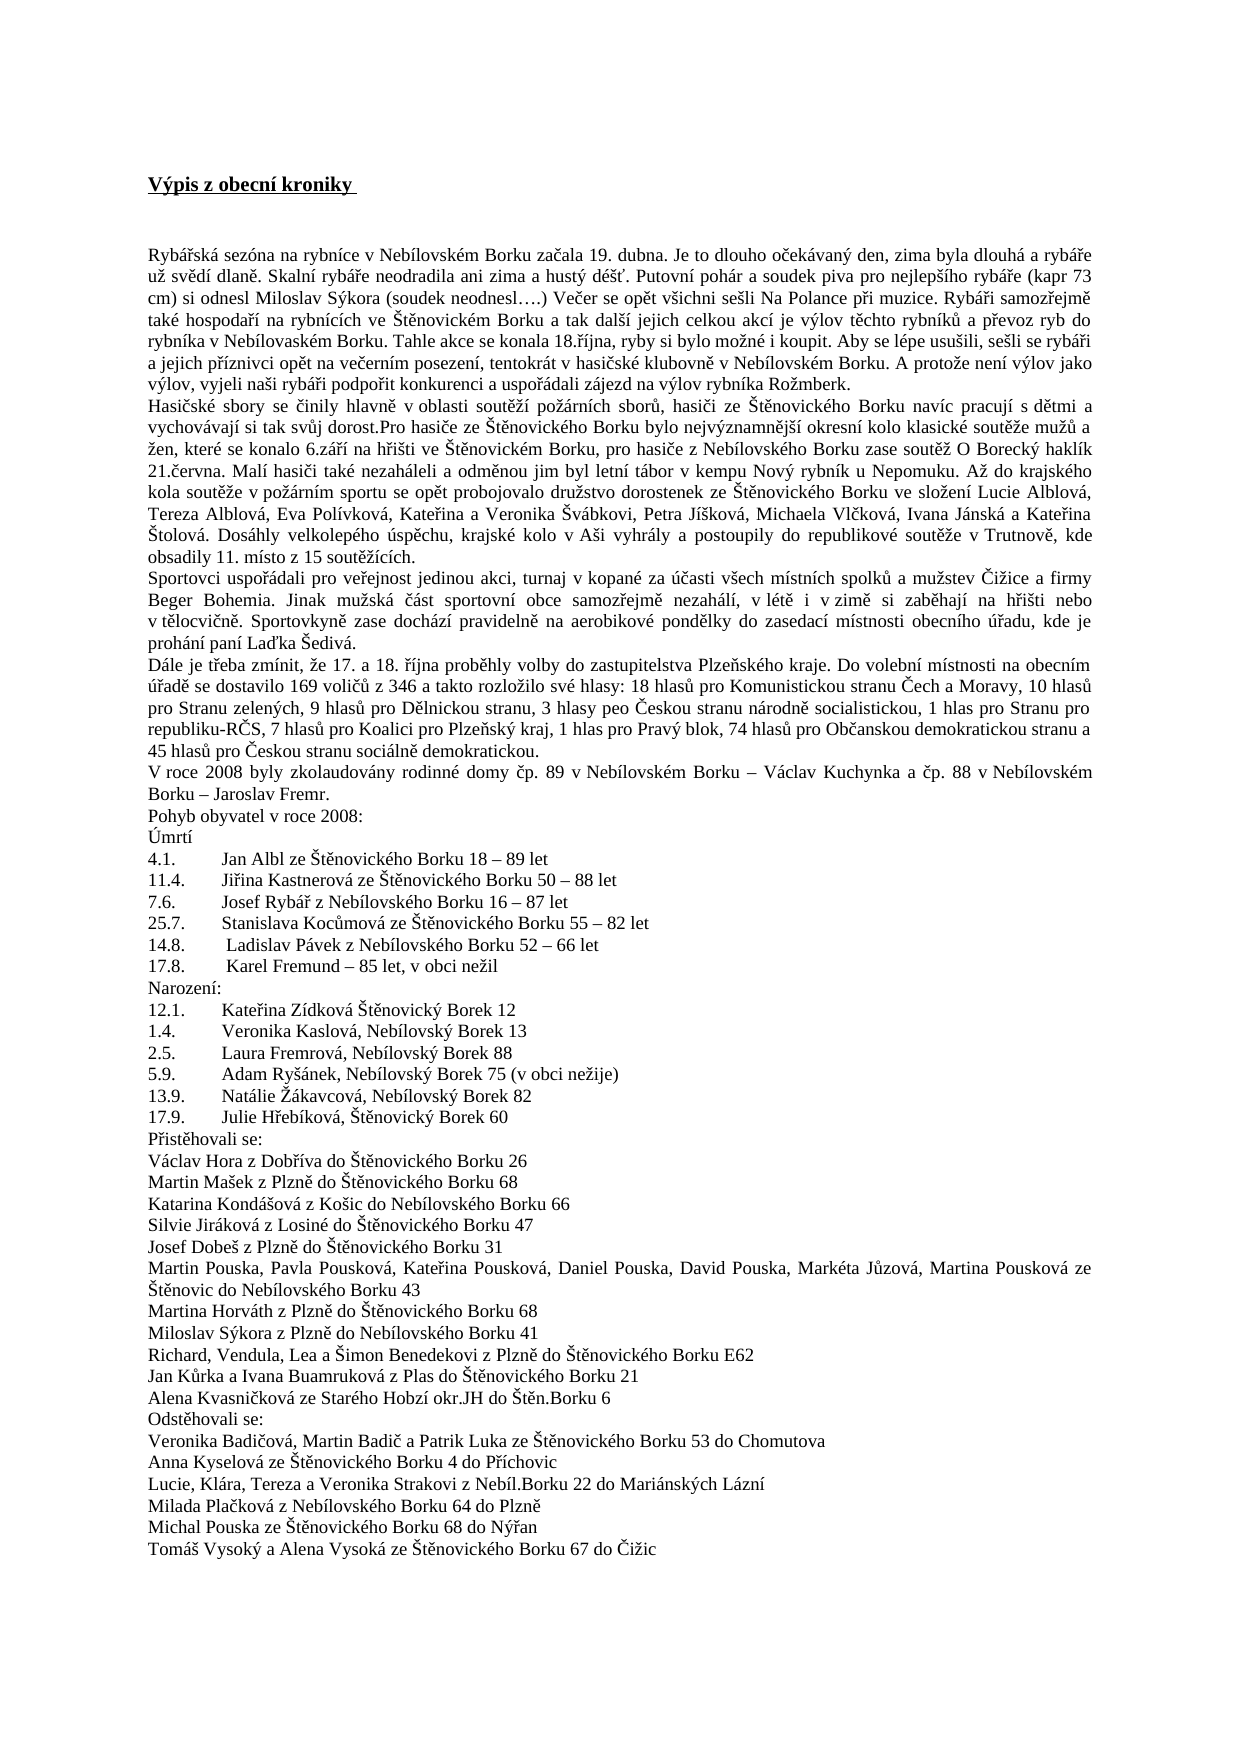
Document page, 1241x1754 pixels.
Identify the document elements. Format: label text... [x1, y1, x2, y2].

text 14.8. Ladislav Pávek z Nebílovského Borku 52 – 66 let [148, 934, 1093, 955]
text Odstěhovali se: [148, 1408, 1093, 1430]
text 17.9. Julie Hřebíková, Štěnovický Borek 60 [148, 1106, 1093, 1128]
text Richard, Vendula, Lea a Šimon Benedekovi z Plzně do Štěnovického Borku E62 [148, 1343, 1093, 1365]
text Přistěhovali se: [148, 1128, 1093, 1149]
text 7.6. Josef Rybář z Nebílovského Borku 16 – 87 let [148, 891, 1093, 912]
text Veronika Badičová, Martin Badič a Patrik Luka ze Štěnovického Borku 53 do Chomutova [148, 1430, 1093, 1451]
text Rybářská sezóna na rybníce v Nebílovském Borku začala 19. dubna. Je to dlouho očekávaný den, zima byla dlouhá a rybáře už svědí dlaně. Skalní rybáře neodradila ani zima a hustý déšť. Putovní pohár a soudek piva pro nejlepšího rybáře (kapr 73 cm) si odnesl Miloslav Sýkora (soudek neodnesl….) Večer se opět všichni sešli Na Polance při muzice. Rybáři samozřejmě také hospodaří na rybnících ve Štěnovickém Borku a tak další jejich celkou akcí je výlov těchto rybníků a převoz ryb do rybníka v Nebílovaském Borku. Tahle akce se konala 18.října, ryby si bylo možné i koupit. Aby se lépe usušili, sešli se rybáři a jejich příznivci opět na večerním posezení, tentokrát v hasičské klubovně v Nebílovském Borku. A protože není výlov jako výlov, vyjeli naši rybáři podpořit konkurenci a uspořádali zájezd na výlov rybníka Rožmberk. [148, 244, 1093, 395]
text Alena Kvasničková ze Starého Hobzí okr.JH do Štěn.Borku 6 [148, 1387, 1093, 1408]
text Martin Mašek z Plzně do Štěnovického Borku 68 [148, 1171, 1093, 1193]
text Tomáš Vysoký a Alena Vysoká ze Štěnovického Borku 67 do Čižic [148, 1538, 1093, 1559]
text V roce 2008 byly zkolaudovány rodinné domy čp. 89 v Nebílovském Borku – Václav Kuchynka a čp. 88 v Nebílovském Borku – Jaroslav Fremr. [148, 761, 1093, 804]
text Martin Pouska, Pavla Pousková, Kateřina Pousková, Daniel Pouska, David Pouska, Markéta Jůzová, Martina Pousková ze Štěnovic do Nebílovského Borku 43 [148, 1257, 1093, 1300]
text Lucie, Klára, Tereza a Veronika Strakovi z Nebíl.Borku 22 do Mariánských Lázní [148, 1473, 1093, 1494]
text Výpis z obecní kroniky [148, 172, 1093, 196]
text 12.1. Kateřina Zídková Štěnovický Borek 12 [148, 998, 1093, 1020]
text Miloslav Sýkora z Plzně do Nebílovského Borku 41 [148, 1322, 1093, 1343]
text Josef Dobeš z Plzně do Štěnovického Borku 31 [148, 1236, 1093, 1257]
text Hasičské sbory se činily hlavně v oblasti soutěží požárních sborů, hasiči ze Štěnovického Borku navíc pracují s dětmi a vychovávají si tak svůj dorost.Pro hasiče ze Štěnovického Borku bylo nejvýznamnější okresní kolo klasické soutěže mužů a žen, které se konalo 6.září na hřišti ve Štěnovickém Borku, pro hasiče z Nebílovského Borku zase soutěž O Borecký haklík 21.června. Malí hasiči také nezaháleli a odměnou jim byl letní tábor v kempu Nový rybník u Nepomuku. Až do krajského kola soutěže v požárním sportu se opět probojovalo družstvo dorostenek ze Štěnovického Borku ve složení Lucie Alblová, Tereza Alblová, Eva Polívková, Kateřina a Veronika Švábkovi, Petra Jíšková, Michaela Vlčková, Ivana Jánská a Kateřina Štolová. Dosáhly velkolepého úspěchu, krajské kolo v Aši vyhrály a postoupily do republikové soutěže v Trutnově, kde obsadily 11. místo z 15 soutěžících. [148, 395, 1093, 567]
text 13.9. Natálie Žákavcová, Nebílovský Borek 82 [148, 1085, 1093, 1106]
text Pohyb obyvatel v roce 2008: [148, 804, 1093, 826]
text Dále je třeba zmínit, že 17. a 18. října proběhly volby do zastupitelstva Plzeňského kraje. Do volební místnosti na obecním úřadě se dostavilo 169 voličů z 346 a takto rozložilo své hlasy: 18 hlasů pro Komunistickou stranu Čech a Moravy, 10 hlasů pro Stranu zelených, 9 hlasů pro Dělnickou stranu, 3 hlasy peo Českou stranu národně socialistickou, 1 hlas pro Stranu pro republiku-RČS, 7 hlasů pro Koalici pro Plzeňský kraj, 1 hlas pro Pravý blok, 74 hlasů pro Občanskou demokratickou stranu a 45 hlasů pro Českou stranu sociálně demokratickou. [148, 653, 1093, 761]
text 2.5. Laura Fremrová, Nebílovský Borek 88 [148, 1042, 1093, 1063]
text 1.4. Veronika Kaslová, Nebílovský Borek 13 [148, 1020, 1093, 1042]
text 11.4. Jiřina Kastnerová ze Štěnovického Borku 50 – 88 let [148, 869, 1093, 891]
text Milada Plačková z Nebílovského Borku 64 do Plzně [148, 1494, 1093, 1516]
text 25.7. Stanislava Kocůmová ze Štěnovického Borku 55 – 82 let [148, 912, 1093, 934]
text Jan Kůrka a Ivana Buamruková z Plas do Štěnovického Borku 21 [148, 1365, 1093, 1387]
text 17.8. Karel Fremund – 85 let, v obci nežil [148, 955, 1093, 977]
text Michal Pouska ze Štěnovického Borku 68 do Nýřan [148, 1516, 1093, 1538]
text 4.1. Jan Albl ze Štěnovického Borku 18 – 89 let [148, 848, 1093, 869]
text Sportovci uspořádali pro veřejnost jedinou akci, turnaj v kopané za účasti všech místních spolků a mužstev Čižice a firmy Beger Bohemia. Jinak mužská část sportovní obce samozřejmě nezahálí, v létě i v zimě si zaběhají na hřišti nebo v tělocvičně. Sportovkyně zase dochází pravidelně na aerobikové pondělky do zasedací místnosti obecního úřadu, kde je prohání paní Laďka Šedivá. [148, 567, 1093, 653]
text Anna Kyselová ze Štěnovického Borku 4 do Příchovic [148, 1451, 1093, 1473]
text Martina Horváth z Plzně do Štěnovického Borku 68 [148, 1300, 1093, 1322]
text Úmrtí [148, 826, 1093, 848]
text Václav Hora z Dobříva do Štěnovického Borku 26 [148, 1149, 1093, 1171]
text Narození: [148, 977, 1093, 998]
text Katarina Kondášová z Košic do Nebílovského Borku 66 [148, 1193, 1093, 1214]
text 5.9. Adam Ryšánek, Nebílovský Borek 75 (v obci nežije) [148, 1063, 1093, 1085]
text Silvie Jiráková z Losiné do Štěnovického Borku 47 [148, 1214, 1093, 1236]
